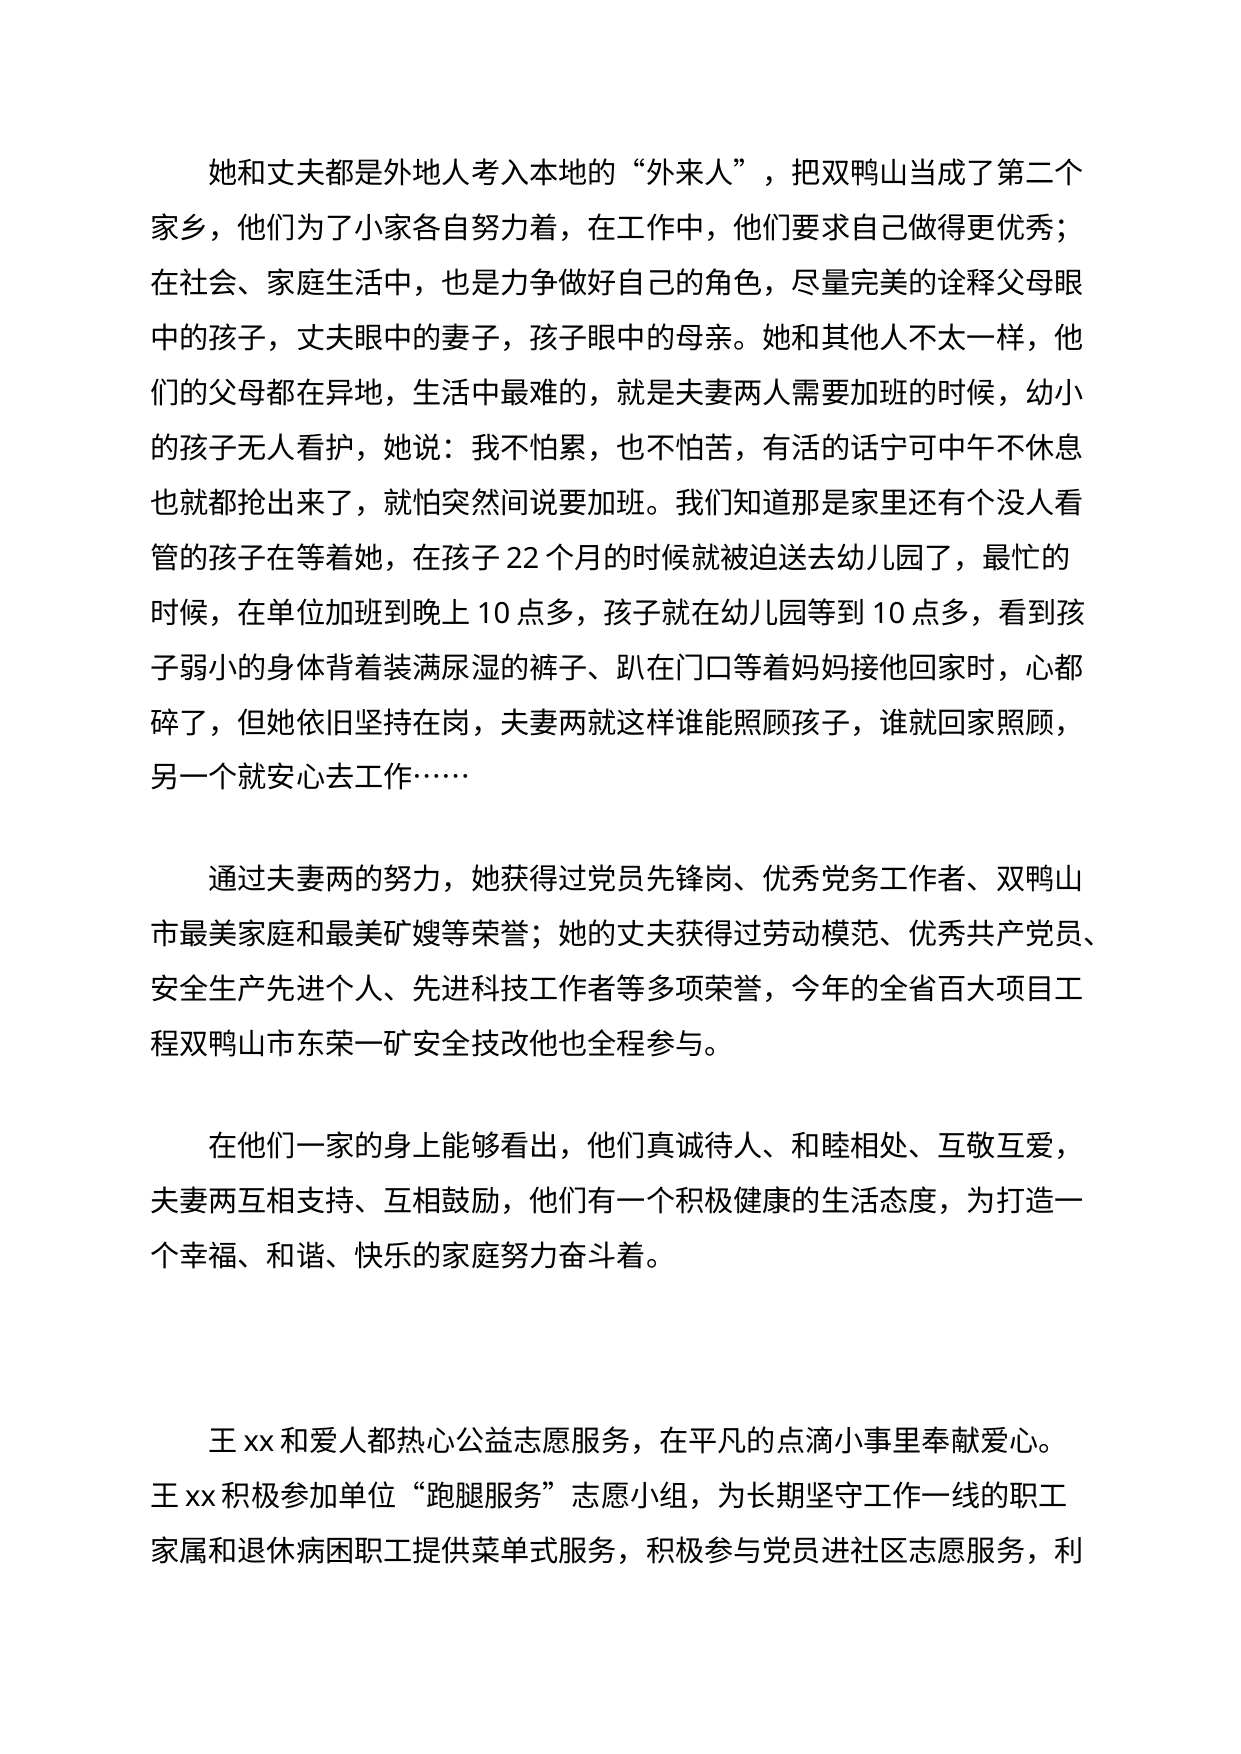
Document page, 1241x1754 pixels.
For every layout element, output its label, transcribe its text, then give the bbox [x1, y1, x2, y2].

text 在他们一家的身上能够看出，他们真诚待人、和睦相处、互敬互爱，夫妻两互相支持、互相鼓励，他们有一个积极健康的生活态度，为打造一个幸福、和谐、快乐的家庭努力奋斗着。 [150, 1122, 1090, 1274]
text 她和丈夫都是外地人考入本地的“外来人”，把双鸭山当成了第二个家乡，他们为了小家各自努力着，在工作中，他们要求自己做得更优秀；在社会、家庭生活中，也是力争做好自己的角色，尽量完美的诠释父母眼中的孩子，丈夫眼中的妻子，孩子眼中的母亲。她和其他人不太一样，他们的父母都在异地，生活中最难的，就是夫妻两人需要加班的时候，幼小的孩子无人看护，她说：我不怕累，也不怕苦，有活的话宁可中午不休息也就都抢出来了，就怕突然间说要加班。我们知道那是家里还有个没人看管的孩子在等着她，在孩子22个月的时候就被迫送去幼儿园了，最忙的时候，在单位加班到晚上10点多，孩子就在幼儿园等到10点多，看到孩子弱小的身体背着装满尿湿的裤子、趴在门口等着妈妈接他回家时，心都碎了，但她依旧坚持在岗，夫妻两就这样谁能照顾孩子，谁就回家照顾，另一个就安心去工作…… [150, 150, 1090, 796]
text 通过夫妻两的努力，她获得过党员先锋岗、优秀党务工作者、双鸭山市最美家庭和最美矿嫂等荣誉；她的丈夫获得过劳动模范、优秀共产党员、安全生产先进个人、先进科技工作者等多项荣誉，今年的全省百大项目工程双鸭山市东荣一矿安全技改他也全程参与。 [150, 856, 1090, 1063]
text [150, 1418, 1090, 1570]
